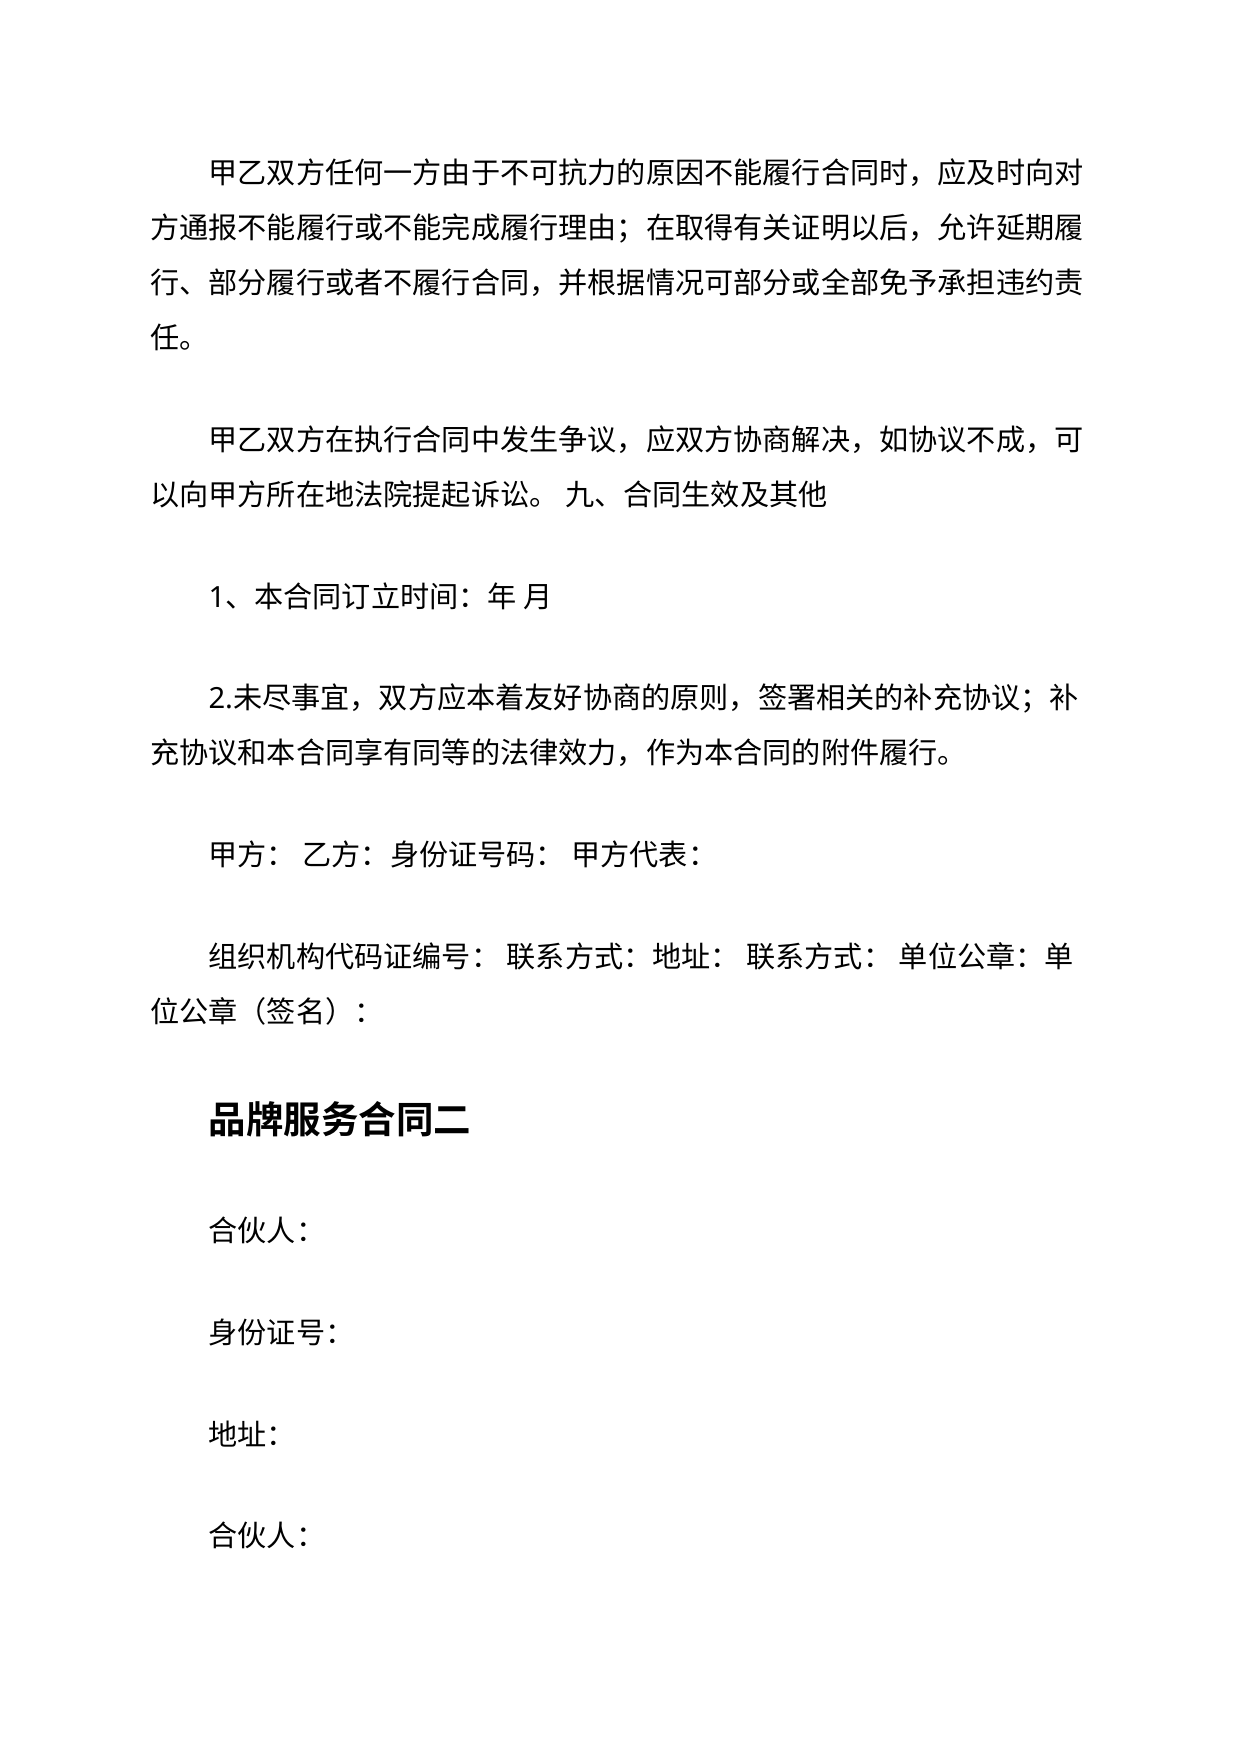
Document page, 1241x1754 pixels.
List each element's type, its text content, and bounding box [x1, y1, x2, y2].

text 身份证号： [150, 1309, 1090, 1352]
text 合伙人： [150, 1513, 1090, 1555]
text 合伙人： [150, 1208, 1090, 1250]
text 组织机构代码证编号： 联系方式：地址： 联系方式： 单位公章：单位公章（签名）： [150, 934, 1090, 1031]
text 2.未尽事宜，双方应本着友好协商的原则，签署相关的补充协议；补充协议和本合同享有同等的法律效力，作为本合同的附件履行。 [150, 675, 1090, 772]
text 1、本合同订立时间：年 月 [150, 573, 1090, 616]
text 甲乙双方任何一方由于不可抗力的原因不能履行合同时，应及时向对方通报不能履行或不能完成履行理由；在取得有关证明以后，允许延期履行、部分履行或者不履行合同，并根据情况可部分或全部免予承担违约责任。 [150, 150, 1090, 357]
text 品牌服务合同二 [150, 1090, 1090, 1144]
text 地址： [150, 1411, 1090, 1453]
text 甲方： 乙方：身份证号码： 甲方代表： [150, 832, 1090, 874]
text 甲乙双方在执行合同中发生争议，应双方协商解决，如协议不成，可以向甲方所在地法院提起诉讼。 九、合同生效及其他 [150, 416, 1090, 514]
